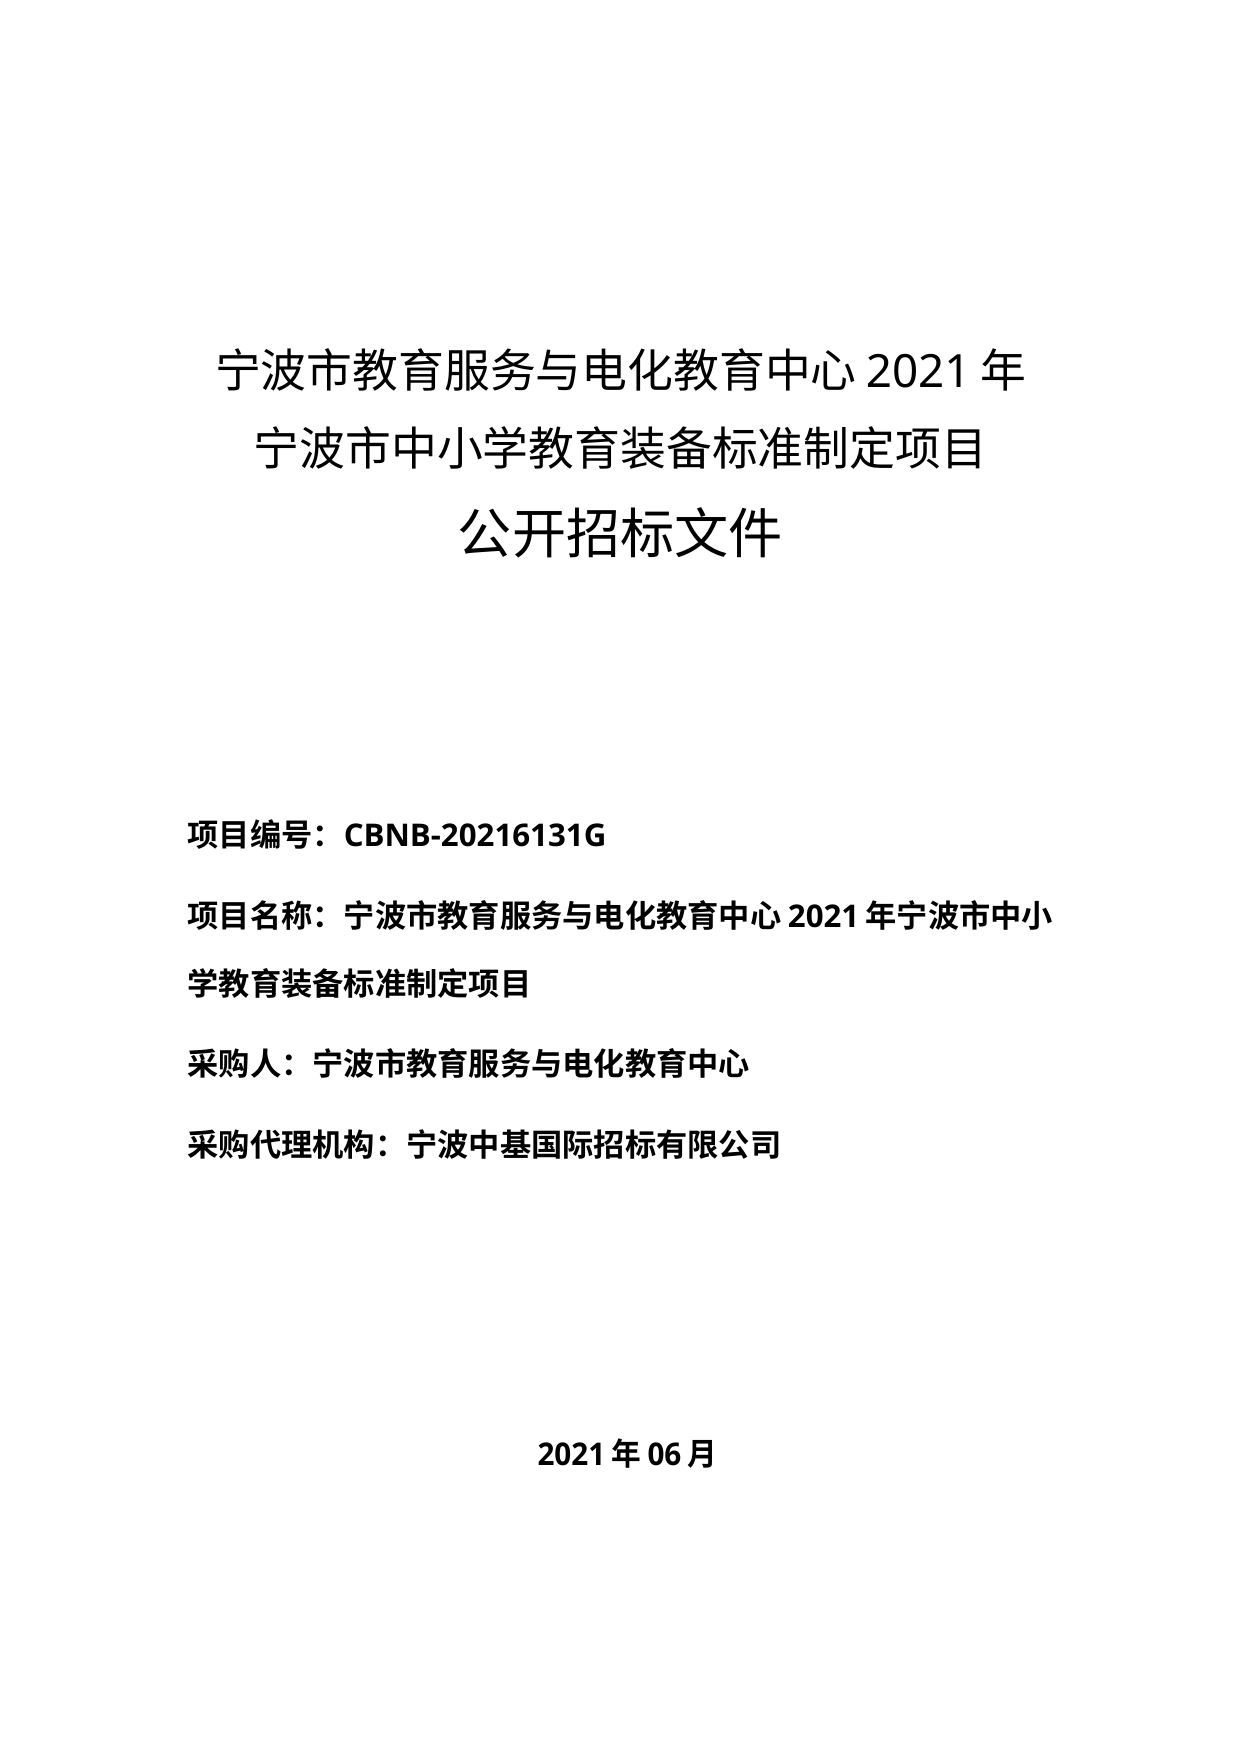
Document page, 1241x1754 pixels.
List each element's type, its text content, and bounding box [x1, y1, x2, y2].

text 项目名称：宁波市教育服务与电化教育中心2021年宁波市中小学教育装备标准制定项目 [187, 891, 1053, 1004]
text 采购代理机构：宁波中基国际招标有限公司 [187, 1120, 1053, 1165]
text 项目编号：CBNB-20216131G [187, 811, 1053, 856]
text 宁波市中小学教育装备标准制定项目 [187, 412, 1053, 478]
text 公开招标文件 [187, 491, 1053, 569]
text 宁波市教育服务与电化教育中心2021年 [187, 341, 1053, 399]
text 采购人：宁波市教育服务与电化教育中心 [187, 1039, 1053, 1085]
text 2021年06月 [493, 1429, 1053, 1475]
